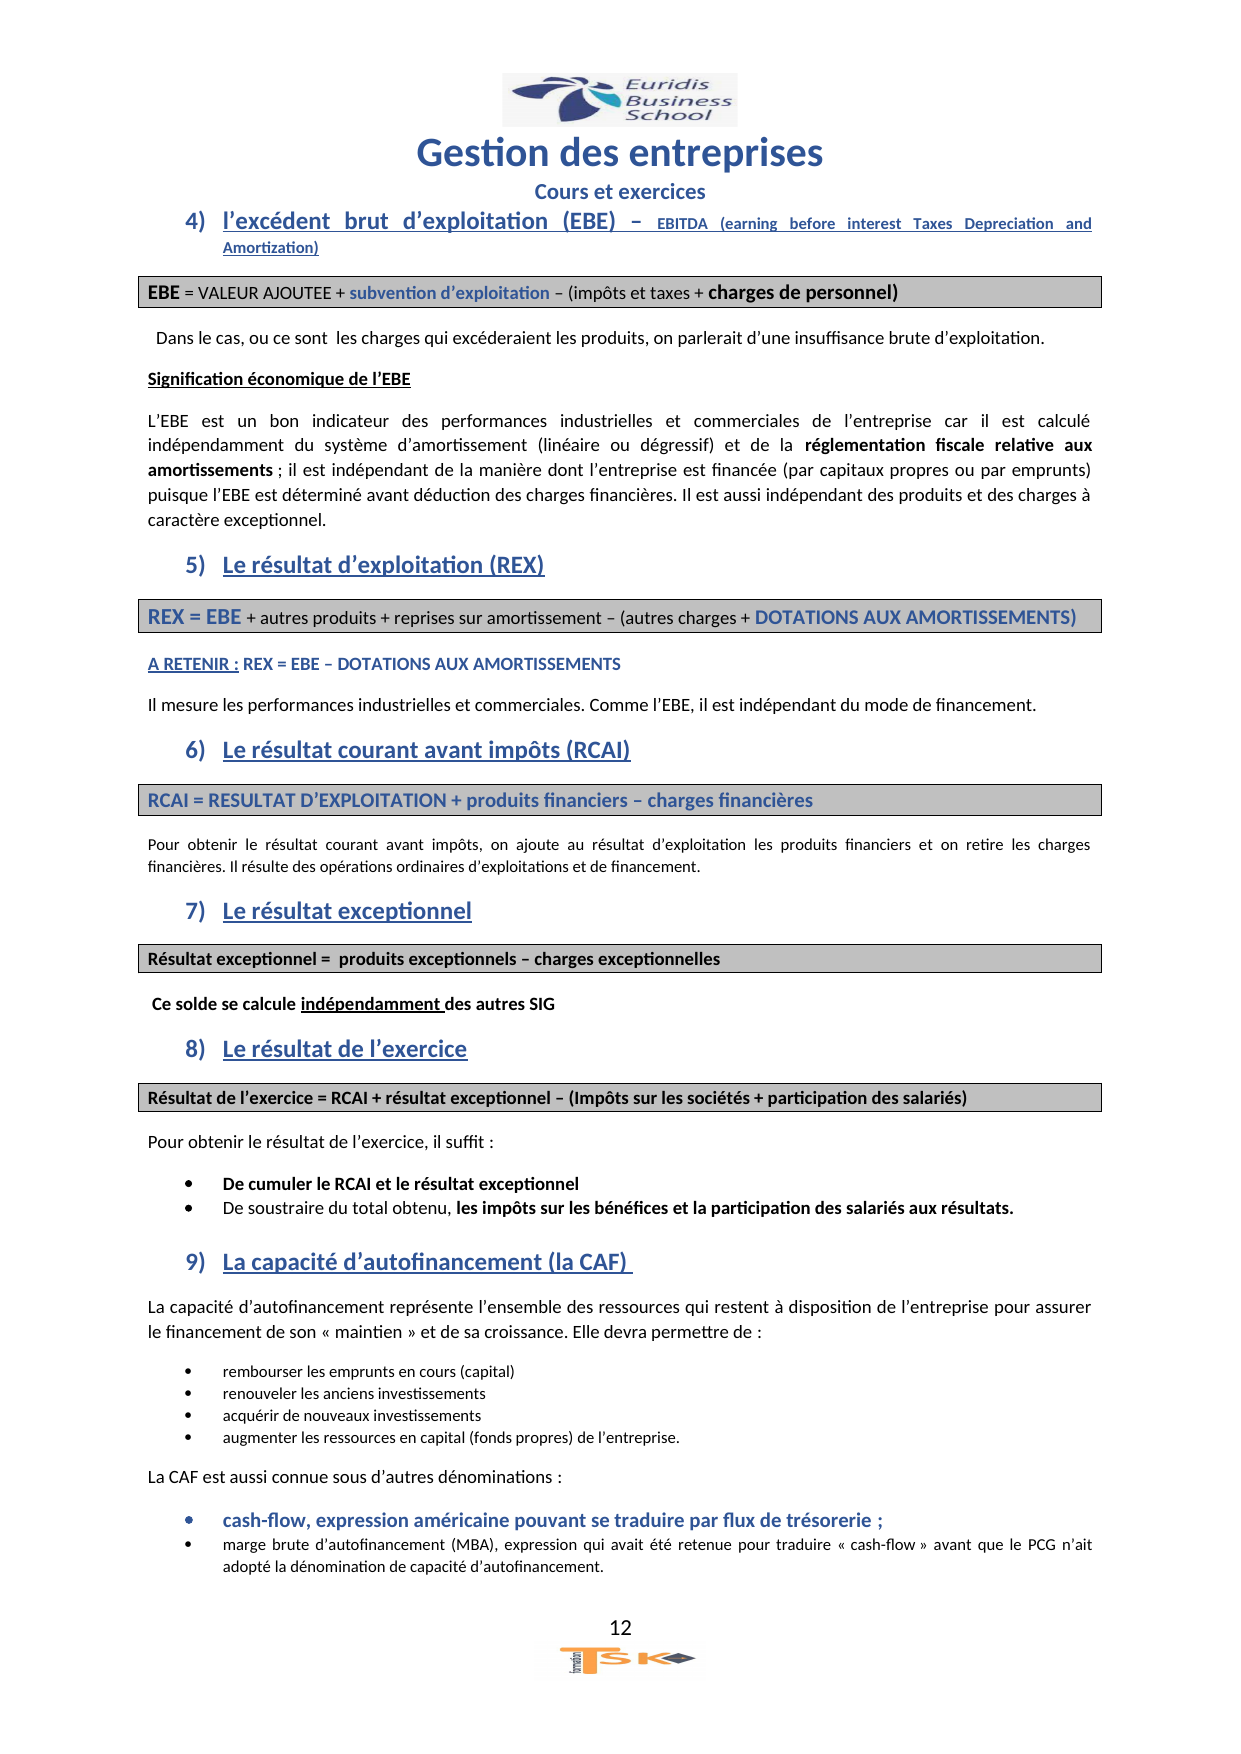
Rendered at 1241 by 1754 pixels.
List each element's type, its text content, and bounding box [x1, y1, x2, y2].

text Ce solde se calcule indépendamment des autres SIG [148, 992, 1093, 1015]
text Résultat de l’exercice = RCAI + résultat exceptionnel – (Impôts sur les sociétés + participation des salariés) [139, 1084, 1101, 1111]
list rembourser les emprunts en cours (capital) [185, 1362, 1093, 1382]
list Le résultat courant avant impôts (RCAI) [185, 734, 1093, 765]
list acquérir de nouveaux investissements [185, 1405, 1093, 1426]
text La capacité d’autofinancement représente l’ensemble des ressources qui restent à disposition de l’entreprise pour assurer le financement de son « maintien » et de sa croissance. Elle devra permettre de : [148, 1296, 1093, 1343]
text Pour obtenir le résultat courant avant impôts, on ajoute au résultat d’exploitation les produits financiers et on retire les charges financières. Il résulte des opérations ordinaires d’exploitations et de financement. [148, 834, 1093, 877]
text EBE = VALEUR AJOUTEE + subvention d’exploitation – (impôts et taxes + charges de personnel) [139, 277, 1101, 307]
text A RETENIR : REX = EBE – DOTATIONS AUX AMORTISSEMENTS [148, 652, 1093, 675]
list cash-flow, expression américaine pouvant se traduire par flux de trésorerie ; [185, 1507, 1093, 1532]
text Pour obtenir le résultat de l’exercice, il suffit : [148, 1131, 1093, 1153]
list La capacité d’autofinancement (la CAF) [185, 1246, 1093, 1276]
list Le résultat exceptionnel [185, 895, 1093, 925]
text Signification économique de l’EBE [148, 368, 1093, 391]
text REX = EBE + autres produits + reprises sur amortissement – (autres charges + DOTATIONS AUX AMORTISSEMENTS) [139, 600, 1101, 632]
text RCAI = RESULTAT D’EXPLOITATION + produits financiers – charges financières [139, 785, 1101, 815]
list De cumuler le RCAI et le résultat exceptionnel [185, 1172, 1093, 1195]
picture [502, 73, 738, 127]
text La CAF est aussi connue sous d’autres dénominations : [148, 1466, 1093, 1489]
text Il mesure les performances industrielles et commerciales. Comme l’EBE, il est indépendant du mode de financement. [148, 693, 1093, 716]
text Dans le cas, ou ce sont les charges qui excéderaient les produits, on parlerait d’une insuffisance brute d’exploitation. [148, 326, 1093, 349]
picture [533, 1640, 707, 1681]
list renouveler les anciens investissements [185, 1383, 1093, 1404]
list augmenter les ressources en capital (fonds propres) de l’entreprise. [185, 1427, 1093, 1447]
list marge brute d’autofinancement (MBA), expression qui avait été retenue pour traduire « cash-flow » avant que le PCG n’ait adopté la dénomination de capacité d’autofinancement. [185, 1534, 1093, 1577]
text L’EBE est un bon indicateur des performances industrielles et commerciales de l’entreprise car il est calculé indépendamment du système d’amortissement (linéaire ou dégressif) et de la réglementation fiscale relative aux amortissements ; il est indépendant de la manière dont l’entreprise est financée (par capitaux propres ou par emprunts) puisque l’EBE est déterminé avant déduction des charges financières. Il est aussi indépendant des produits et des charges à caractère exceptionnel. [148, 409, 1093, 531]
list Le résultat de l’exercice [185, 1033, 1093, 1064]
text Résultat exceptionnel = produits exceptionnels – charges exceptionnelles [139, 945, 1101, 972]
list Le résultat d’exploitation (REX) [185, 549, 1093, 579]
list De soustraire du total obtenu, les impôts sur les bénéfices et la participation des salariés aux résultats. [185, 1197, 1093, 1219]
list l’excédent brut d’exploitation (EBE) – EBITDA (earning before interest Taxes Depreciation and Amortization) [185, 205, 1093, 258]
